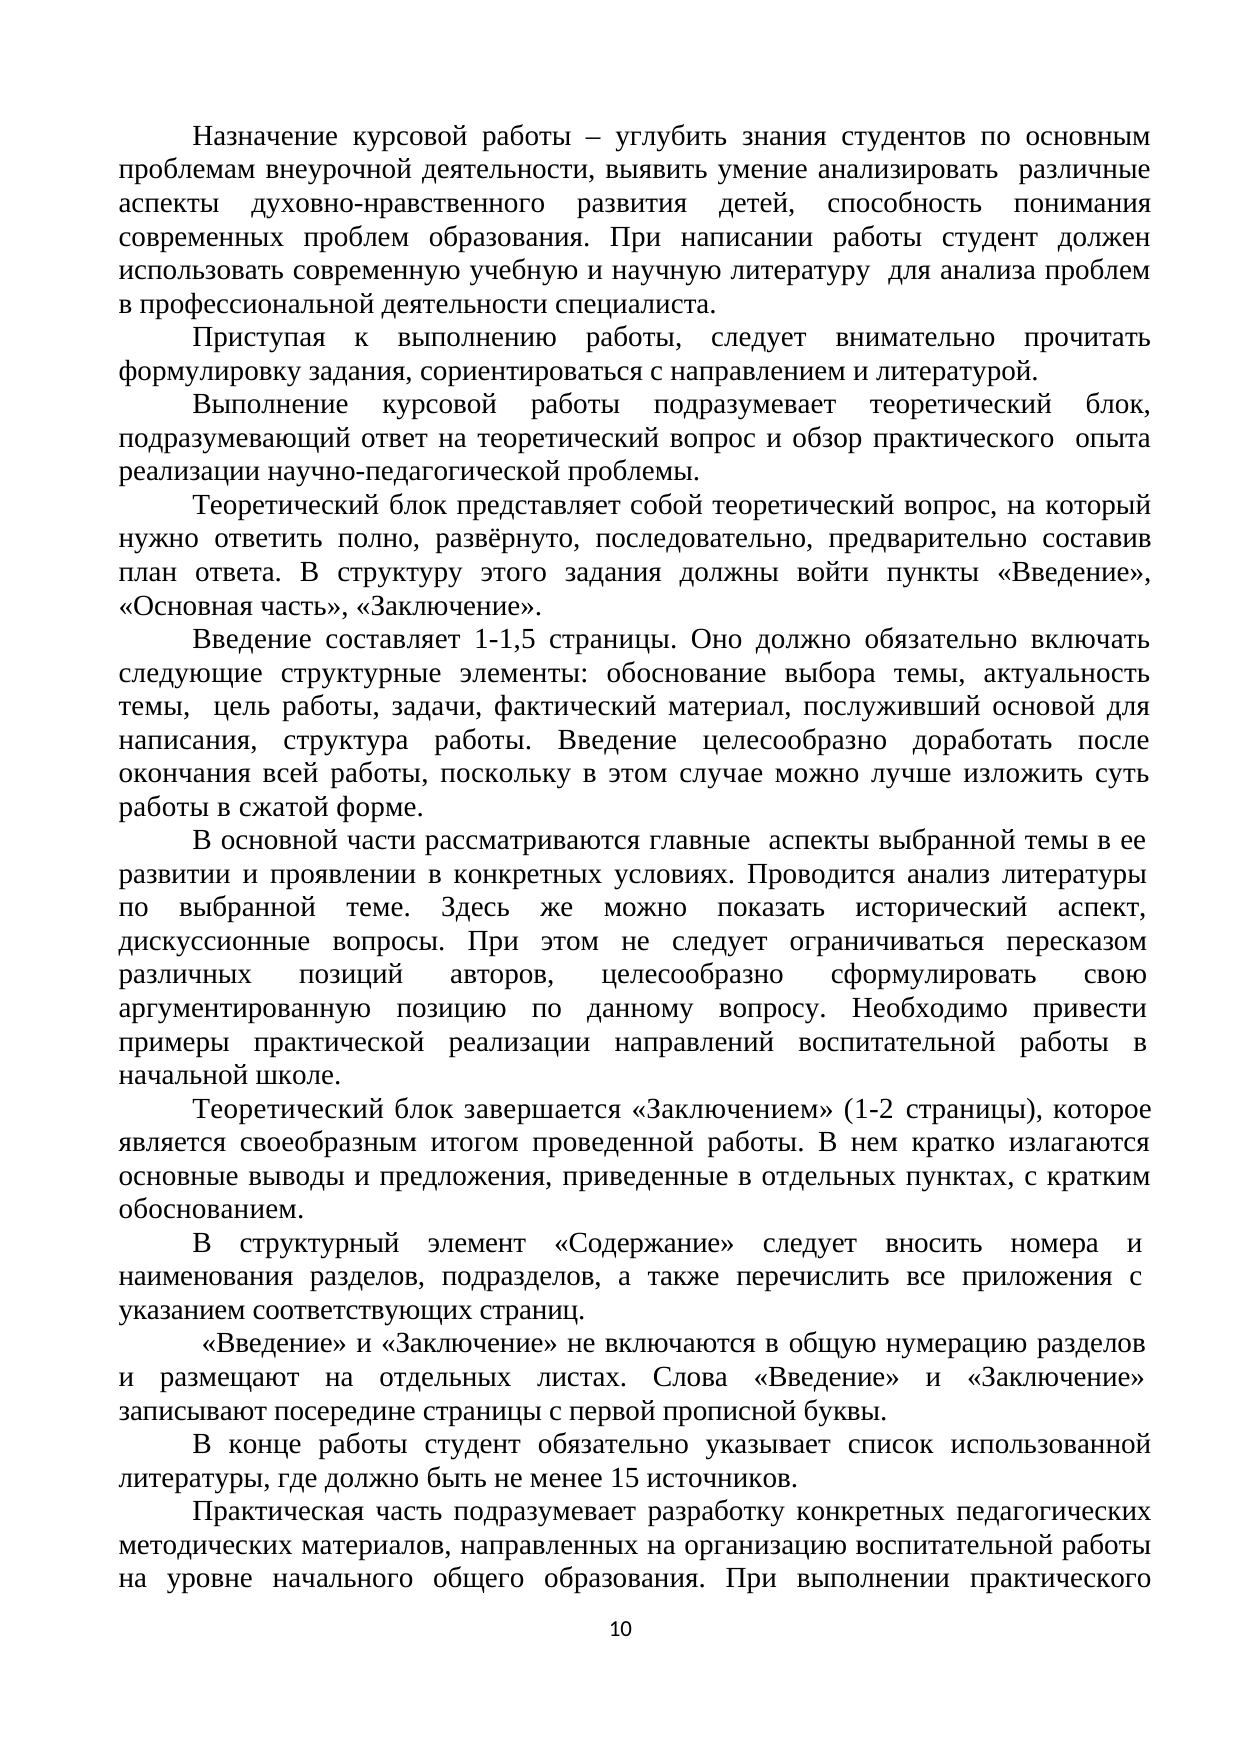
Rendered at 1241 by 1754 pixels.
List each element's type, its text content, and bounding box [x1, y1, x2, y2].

text Введение составляет 1-1,5 страницы. Оно должно обязательно включать следующие структурные элементы: обоснование выбора темы, актуальность темы, цель работы, задачи, фактический материал, послуживший основой для написания, структура работы. Введение целесообразно доработать после окончания всей работы, поскольку в этом случае можно лучше изложить суть работы в сжатой форме. [118, 621, 1152, 822]
text Теоретический блок представляет собой теоретический вопрос, на который нужно ответить полно, развёрнуто, последовательно, предварительно составив план ответа. В структуру этого задания должны войти пункты «Введение», «Основная часть», «Заключение». [118, 487, 1152, 621]
text Теоретический блок завершается «Заключением» (1-2 страницы), которое является своеобразным итогом проведенной работы. В нем кратко излагаются основные выводы и предложения, приведенные в отдельных пунктах, с кратким обоснованием. [118, 1091, 1152, 1225]
text В конце работы студент обязательно указывает список использованной литературы, где должно быть не менее 15 источников. [118, 1426, 1152, 1493]
text Выполнение курсовой работы подразумевает теоретический блок, подразумевающий ответ на теоретический вопрос и обзор практического опыта реализации научно-педагогической проблемы. [118, 386, 1152, 487]
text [118, 1493, 1152, 1594]
text Приступая к выполнению работы, следует внимательно прочитать формулировку задания, сориентироваться с направлением и литературой. [118, 319, 1152, 386]
text Назначение курсовой работы – углубить знания студентов по основным проблемам внеурочной деятельности, выявить умение анализировать различные аспекты духовно-нравственного развития детей, способность понимания современных проблем образования. При написании работы студент должен использовать современную учебную и научную литературу для анализа проблем в профессиональной деятельности специалиста. [118, 118, 1152, 319]
text В основной части рассматриваются главные аспекты выбранной темы в ее развитии и проявлении в конкретных условиях. Проводится анализ литературы по выбранной теме. Здесь же можно показать исторический аспект, дискуссионные вопросы. При этом не следует ограничиваться пересказом различных позиций авторов, целесообразно сформулировать свою аргументированную позицию по данному вопросу. Необходимо привести примеры практической реализации направлений воспитательной работы в начальной школе. [118, 822, 1147, 1091]
text В структурный элемент «Содержание» следует вносить номера и наименования разделов, подразделов, а также перечислить все приложения с указанием соответствующих страниц. [118, 1225, 1143, 1326]
text «Введение» и «Заключение» не включаются в общую нумерацию разделов и размещают на отдельных листах. Слова «Введение» и «Заключение» записывают посередине страницы с первой прописной буквы. [118, 1326, 1146, 1426]
